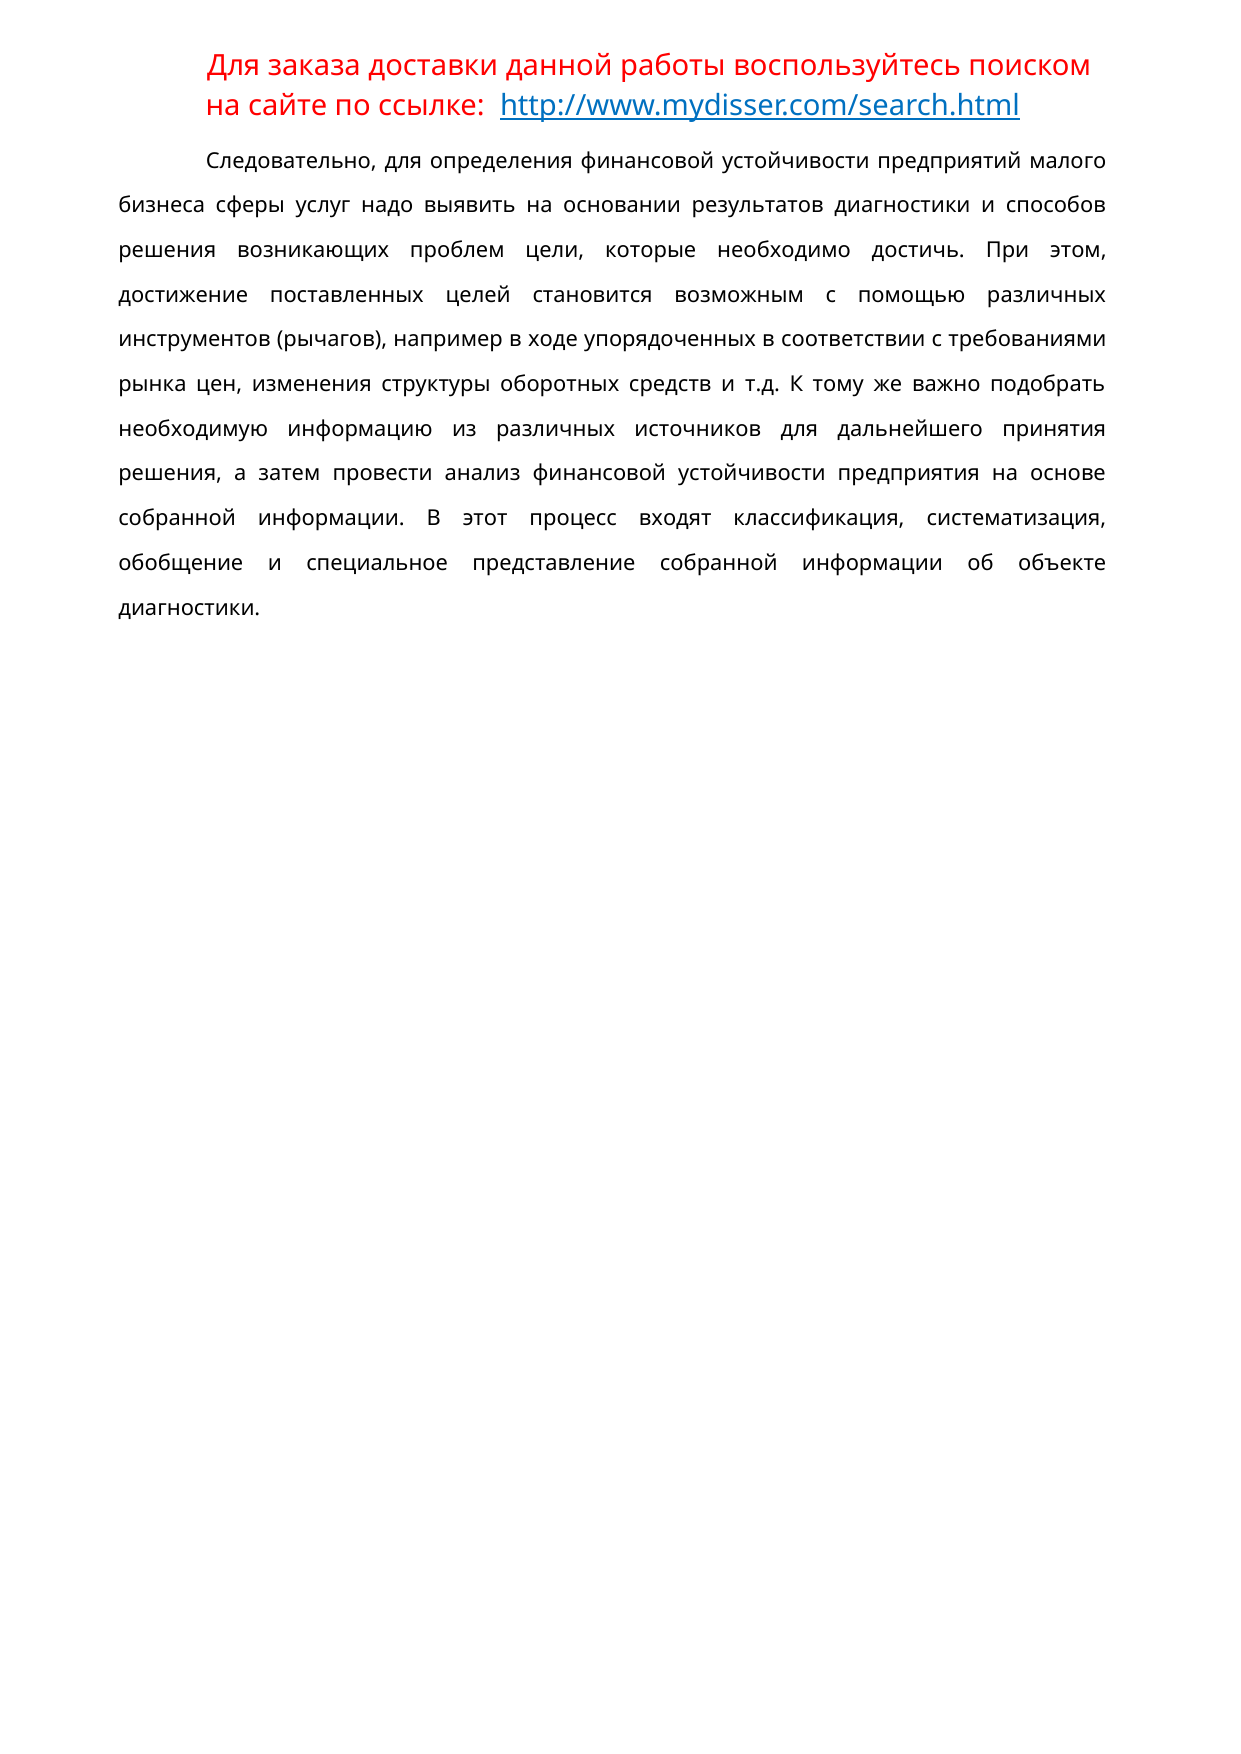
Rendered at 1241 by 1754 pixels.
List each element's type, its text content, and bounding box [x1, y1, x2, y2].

text Следовательно, для определения финансовой устойчивости предприятий малого бизнеса сферы услуг надо выявить на основании результатов диагностики и способов решения возникающих проблем цели, которые необходимо достичь. При этом, достижение поставленных целей становится возможным с помощью различных инструментов (рычагов), например в ходе упорядоченных в соответствии с требованиями рынка цен, изменения структуры оборотных средств и т.д. К тому же важно подобрать необходимую информацию из различных источников для дальнейшего принятия решения, а затем провести анализ финансовой устойчивости предприятия на основе собранной информации. В этот процесс входят классификация, систематизация, обобщение и специальное представление собранной информации об объекте диагностики. [118, 144, 1107, 621]
